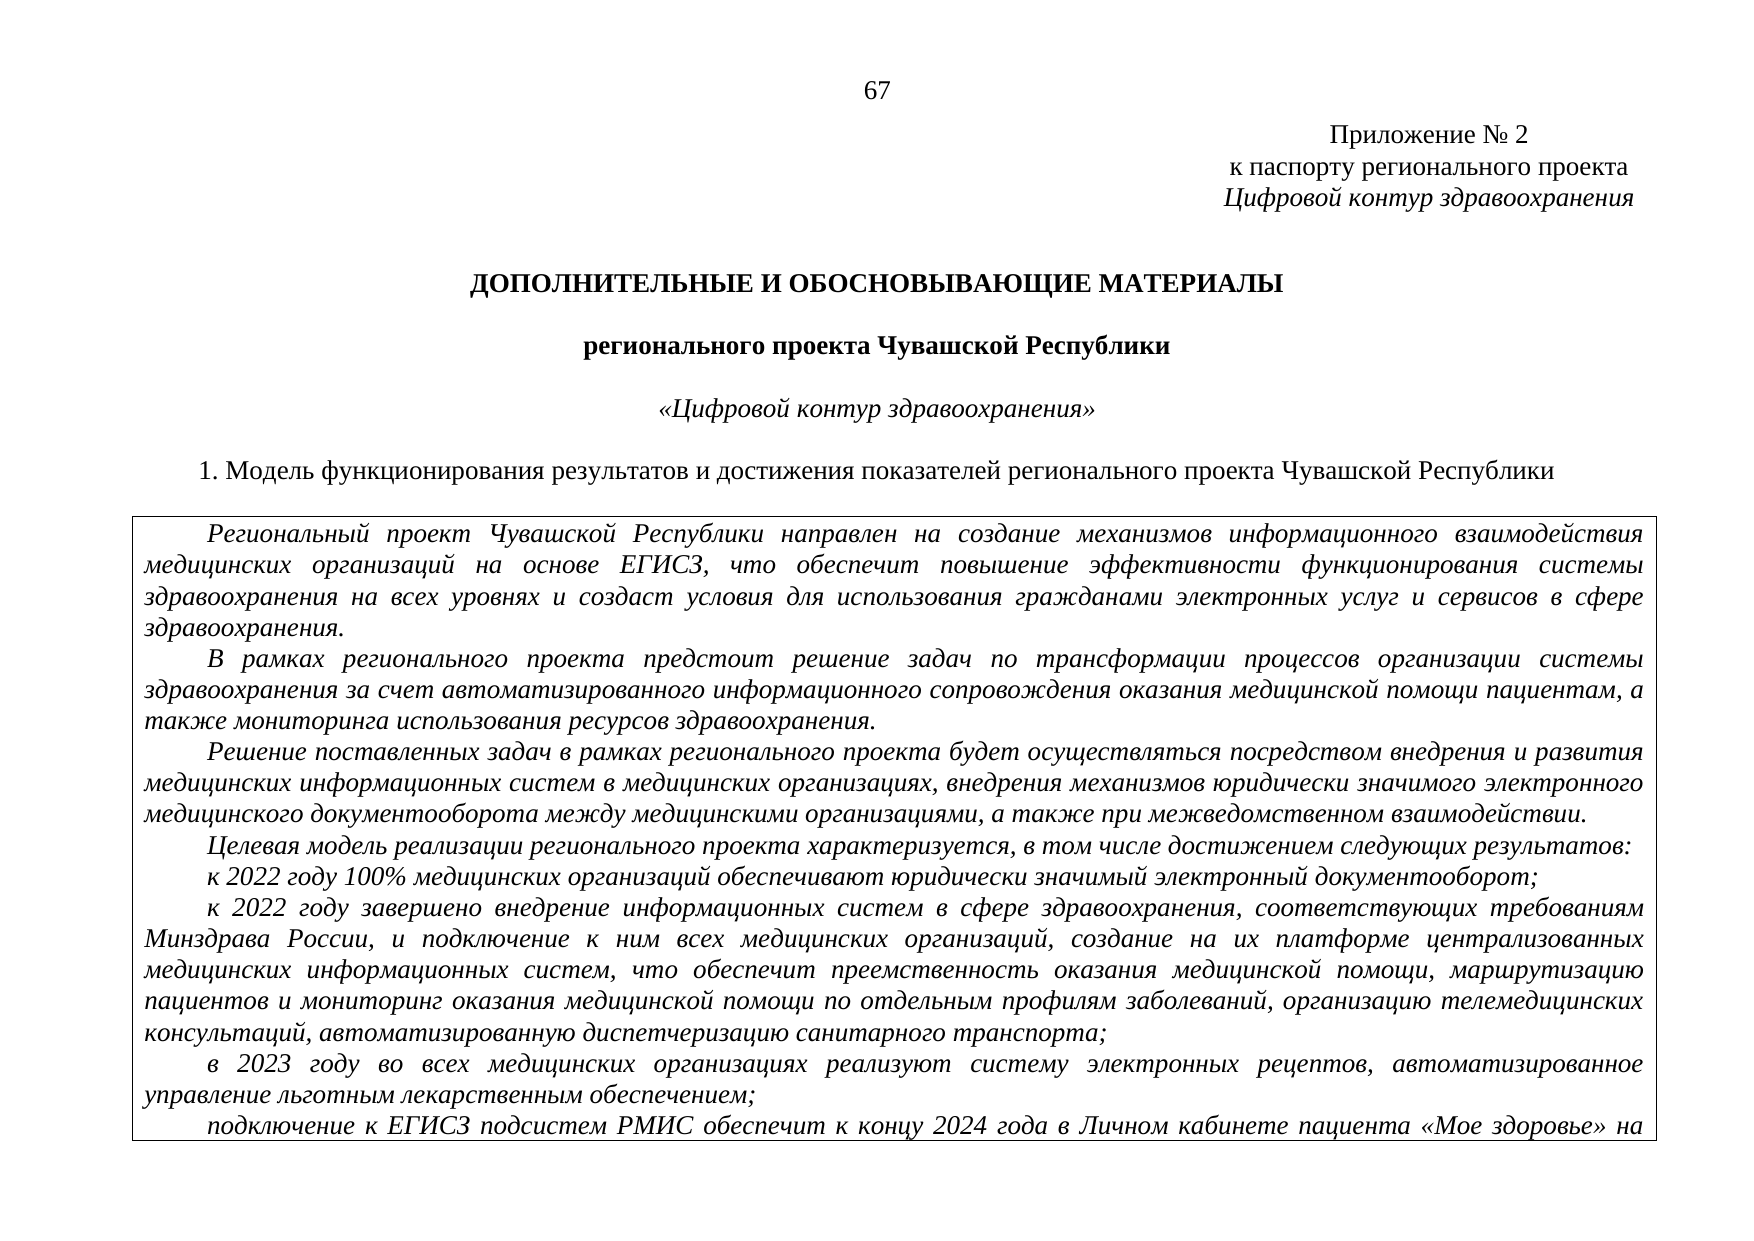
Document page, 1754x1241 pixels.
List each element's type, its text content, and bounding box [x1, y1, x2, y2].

table_header Приложение № 2 к паспорту регионального проекта Цифровой контур здравоохранения [1211, 119, 1647, 212]
text ДОПОЛНИТЕЛЬНЫЕ И ОБОСНОВЫВАЮЩИЕ МАТЕРИАЛЫ [118, 267, 1636, 298]
text 1. Модель функционирования результатов и достижения показателей регионального проекта Чувашской Республики [118, 454, 1636, 485]
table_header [133, 517, 1656, 1140]
text регионального проекта Чувашской Республики [118, 329, 1636, 361]
text «Цифровой контур здравоохранения» [118, 392, 1636, 423]
